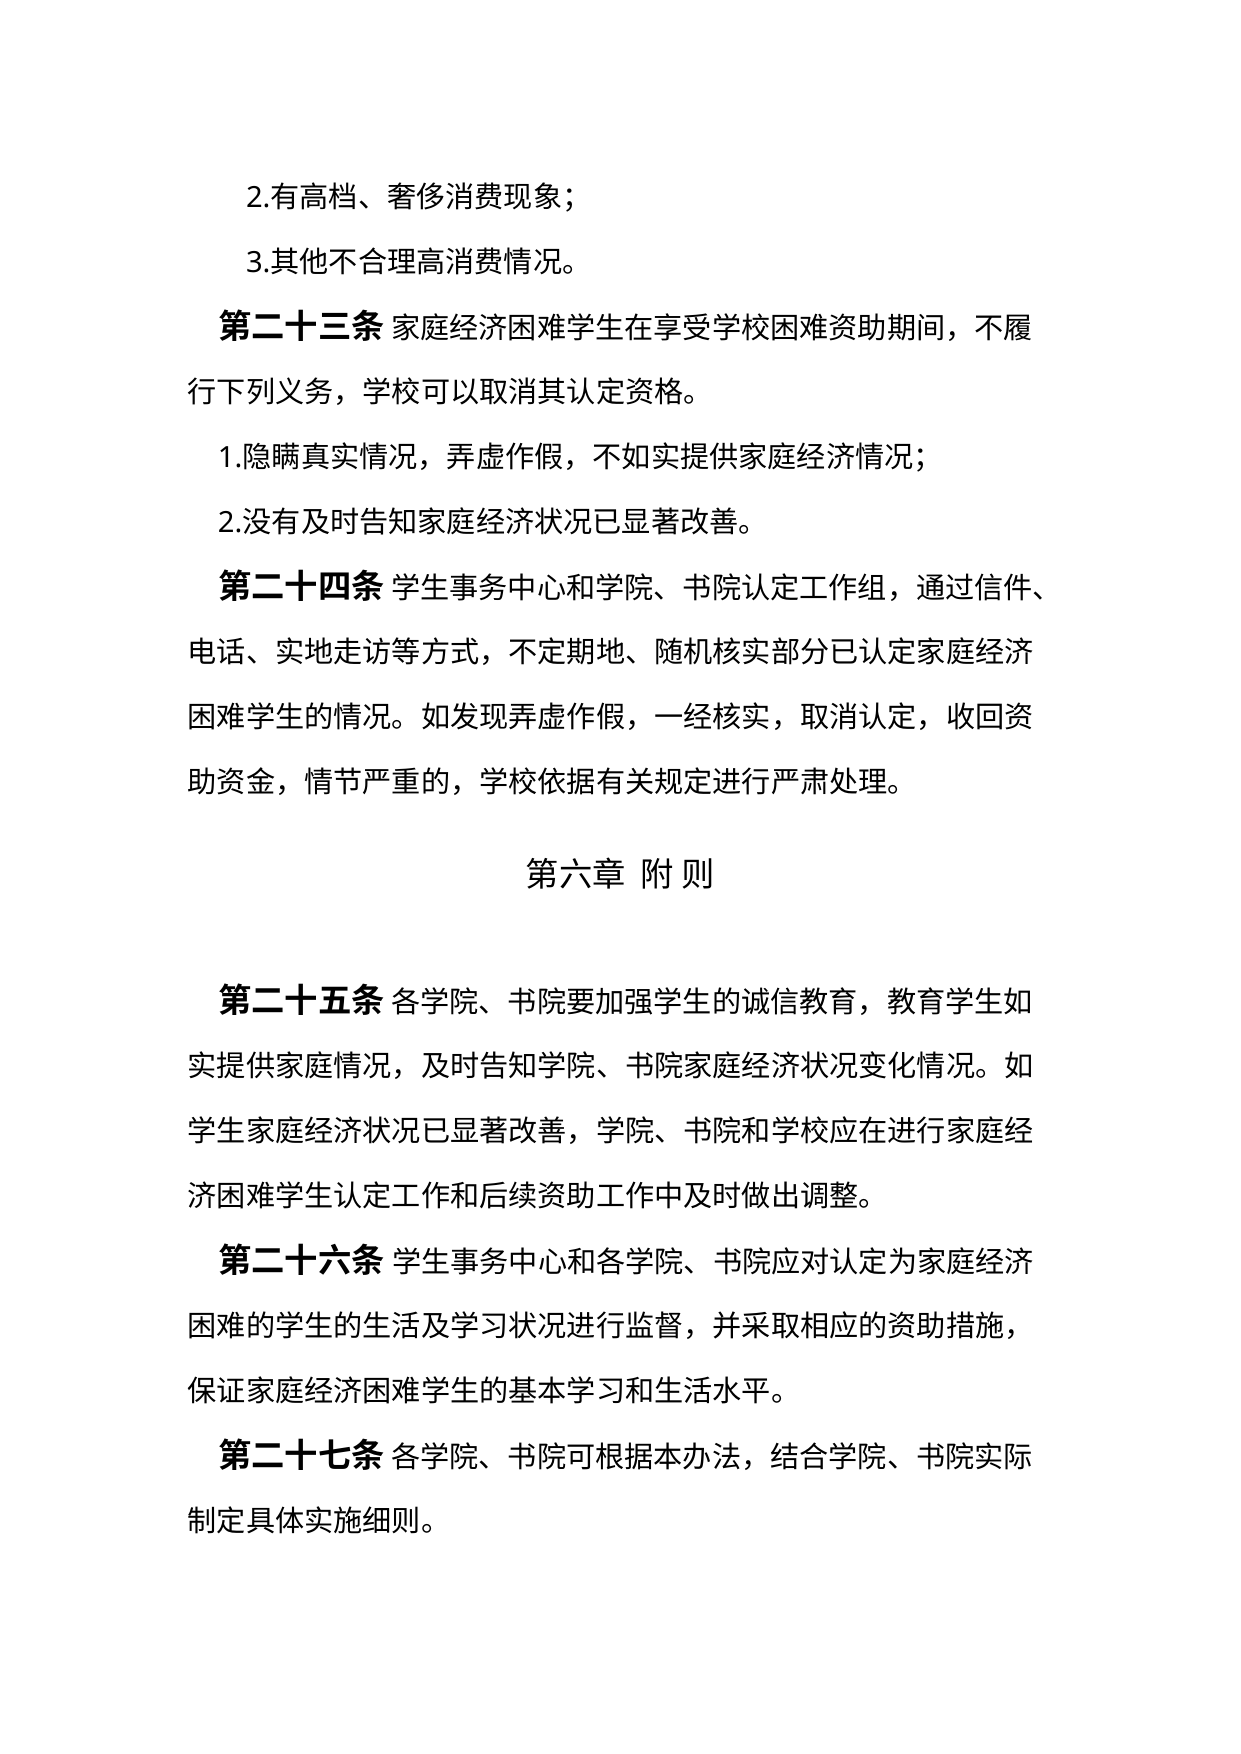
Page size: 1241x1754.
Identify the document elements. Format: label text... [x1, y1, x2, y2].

text 2.没有及时告知家庭经济状况已显著改善。 [187, 487, 1053, 552]
text 第二十四条 学生事务中心和学院、书院认定工作组，通过信件、电话、实地走访等方式，不定期地、随机核实部分已认定家庭经济困难学生的情况。如发现弄虚作假，一经核实，取消认定，收回资助资金，情节严重的，学校依据有关规定进行严肃处理。 [187, 552, 1053, 812]
text 第二十六条 学生事务中心和各学院、书院应对认定为家庭经济困难的学生的生活及学习状况进行监督，并采取相应的资助措施，保证家庭经济困难学生的基本学习和生活水平。 [187, 1226, 1053, 1421]
text 2.有高档、奢侈消费现象； [187, 162, 1053, 227]
text 第二十五条 各学院、书院要加强学生的诚信教育，教育学生如实提供家庭情况，及时告知学院、书院家庭经济状况变化情况。如学生家庭经济状况已显著改善，学院、书院和学校应在进行家庭经济困难学生认定工作和后续资助工作中及时做出调整。 [187, 966, 1053, 1226]
text 第二十三条 家庭经济困难学生在享受学校困难资助期间，不履行下列义务，学校可以取消其认定资格。 [187, 292, 1053, 422]
text 3.其他不合理高消费情况。 [187, 227, 1053, 292]
text 1.隐瞒真实情况，弄虚作假，不如实提供家庭经济情况； [187, 422, 1053, 487]
subtitle 第六章 附 则 [187, 839, 1053, 904]
text 第二十七条 各学院、书院可根据本办法，结合学院、书院实际制定具体实施细则。 [187, 1421, 1053, 1551]
